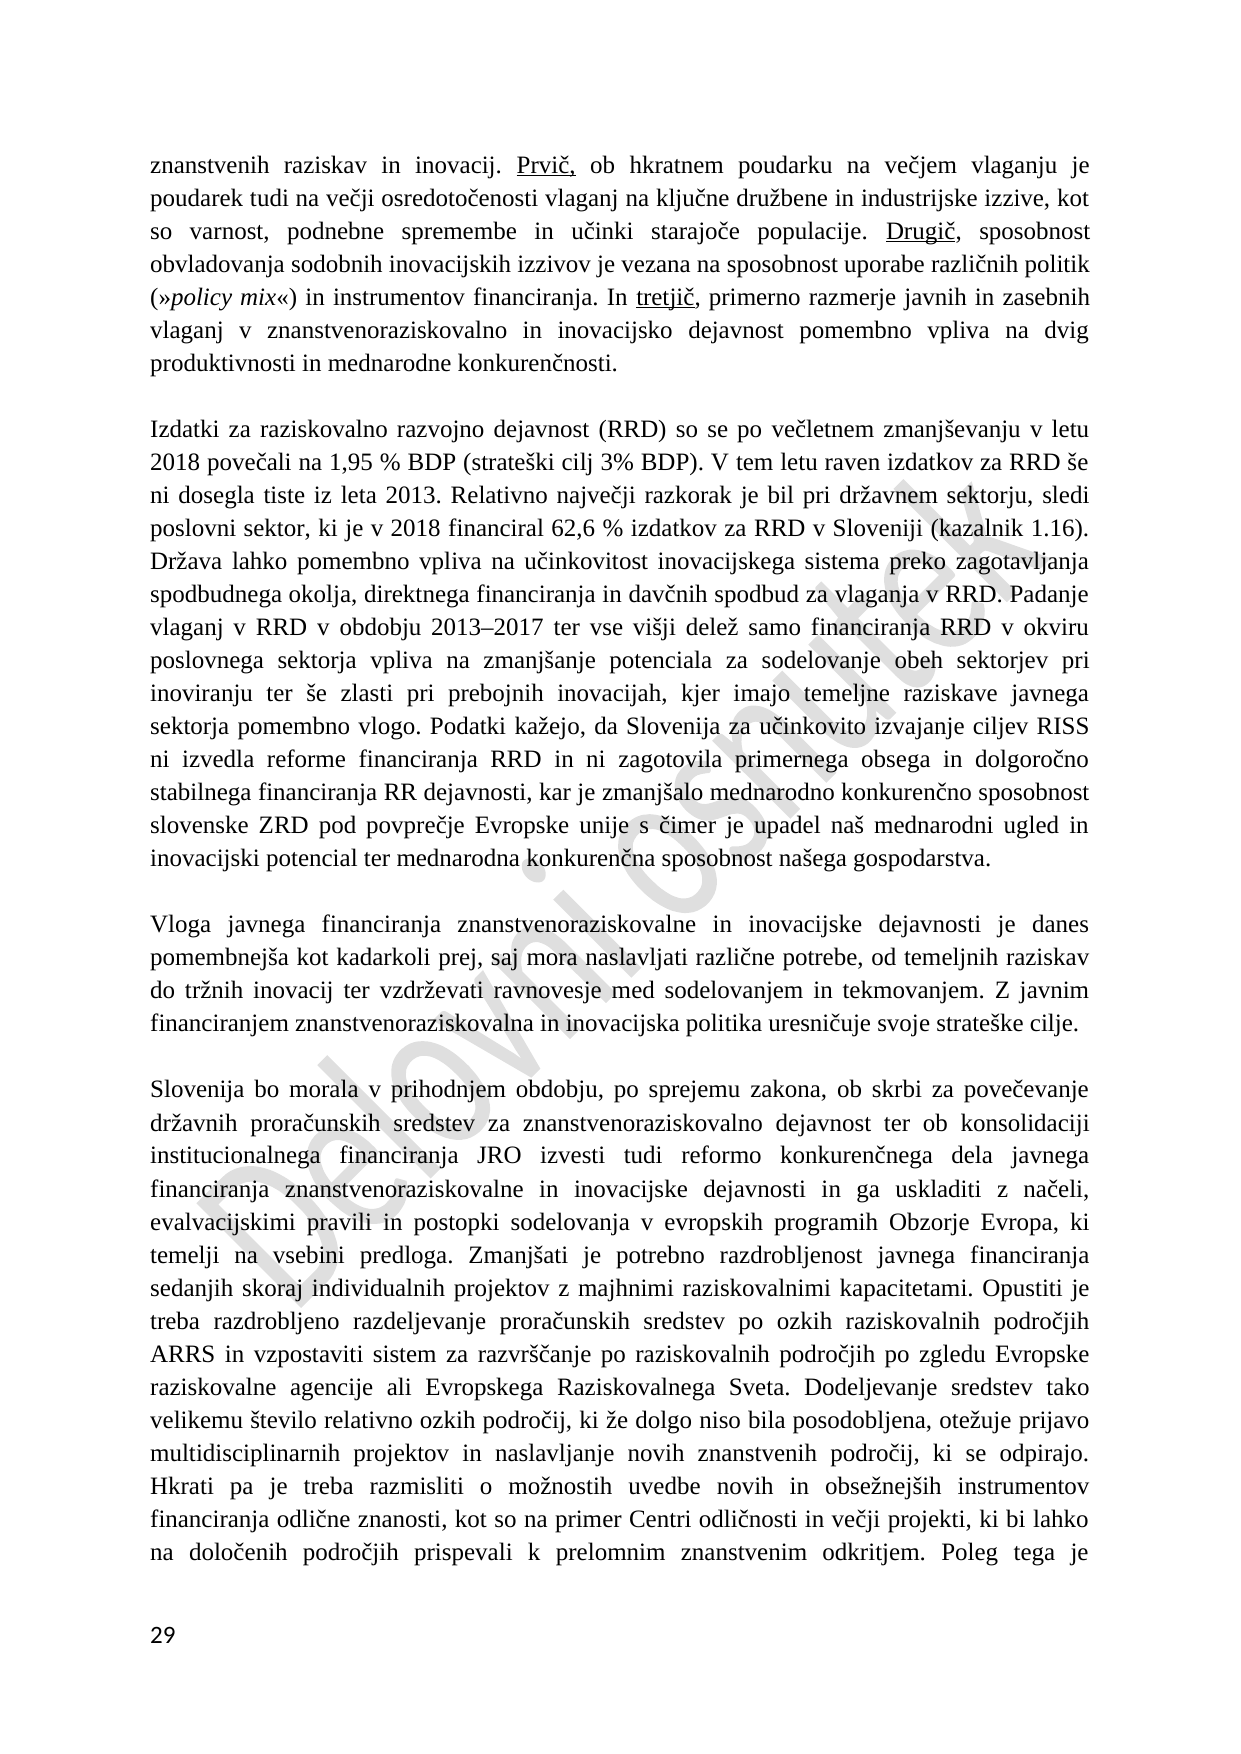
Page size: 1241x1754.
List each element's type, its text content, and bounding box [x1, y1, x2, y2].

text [150, 1074, 1090, 1566]
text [150, 150, 1090, 377]
text Vloga javnega financiranja znanstvenoraziskovalne in inovacijske dejavnosti je danes pomembnejša kot kadarkoli prej, saj mora naslavljati različne potrebe, od temeljnih raziskav do tržnih inovacij ter vzdrževati ravnovesje med sodelovanjem in tekmovanjem. Z javnim financiranjem znanstvenoraziskovalna in inovacijska politika uresničuje svoje strateške cilje. [150, 909, 1090, 1037]
text Izdatki za raziskovalno razvojno dejavnost (RRD) so se po večletnem zmanjševanju v letu 2018 povečali na 1,95 % BDP (strateški cilj 3% BDP). V tem letu raven izdatkov za RRD še ni dosegla tiste iz leta 2013. Relativno največji razkorak je bil pri državnem sektorju, sledi poslovni sektor, ki je v 2018 financiral 62,6 % izdatkov za RRD v Sloveniji (kazalnik 1.16). Država lahko pomembno vpliva na učinkovitost inovacijskega sistema preko zagotavljanja spodbudnega okolja, direktnega financiranja in davčnih spodbud za vlaganja v RRD. Padanje vlaganj v RRD v obdobju 2013–2017 ter vse višji delež samo financiranja RRD v okviru poslovnega sektorja vpliva na zmanjšanje potenciala za sodelovanje obeh sektorjev pri inoviranju ter še zlasti pri prebojnih inovacijah, kjer imajo temeljne raziskave javnega sektorja pomembno vlogo. Podatki kažejo, da Slovenija za učinkovito izvajanje ciljev RISS ni izvedla reforme financiranja RRD in ni zagotovila primernega obsega in dolgoročno stabilnega financiranja RR dejavnosti, kar je zmanjšalo mednarodno konkurenčno sposobnost slovenske ZRD pod povprečje Evropske unije s čimer je upadel naš mednarodni ugled in inovacijski potencial ter mednarodna konkurenčna sposobnost našega gospodarstva. [150, 414, 1090, 872]
